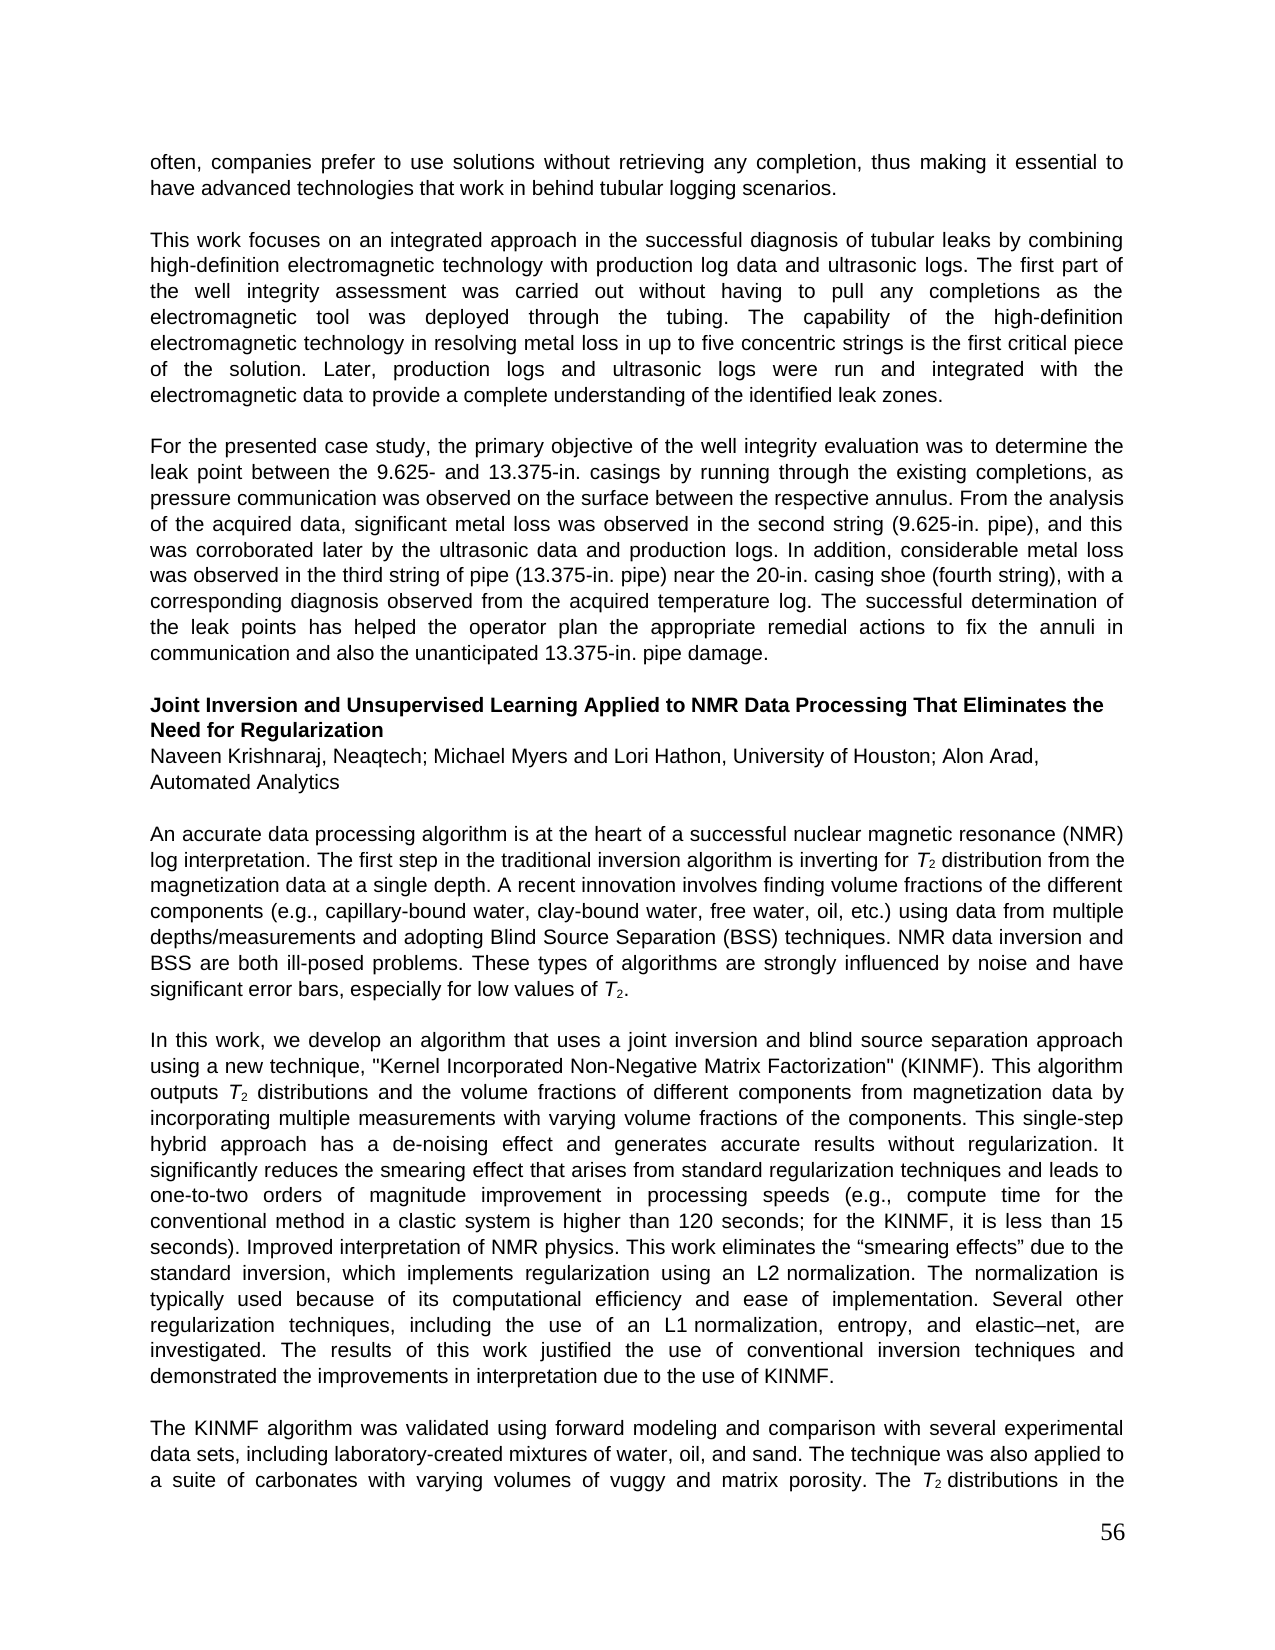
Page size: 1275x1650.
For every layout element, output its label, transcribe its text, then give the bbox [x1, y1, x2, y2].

text This work focuses on an integrated approach in the successful diagnosis of tubular leaks by combining high-definition electromagnetic technology with production log data and ultrasonic logs. The first part of the well integrity assessment was carried out without having to pull any completions as the electromagnetic tool was deployed through the tubing. The capability of the high-definition electromagnetic technology in resolving metal loss in up to five concentric strings is the first critical piece of the solution. Later, production logs and ultrasonic logs were run and integrated with the electromagnetic data to provide a complete understanding of the identified leak zones. [150, 227, 1125, 406]
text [150, 150, 1125, 200]
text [150, 1416, 1125, 1491]
text Joint Inversion and Unsupervised Learning Applied to NMR Data Processing That Eliminates the Need for Regularization [150, 692, 1125, 742]
text Naveen Krishnaraj, Neaqtech; Michael Myers and Lori Hathon, University of Houston; Alon Arad, Automated Analytics [150, 744, 1125, 794]
text An accurate data processing algorithm is at the heart of a successful nuclear magnetic resonance (NMR) log interpretation. The first step in the traditional inversion algorithm is inverting for T2 distribution from the magnetization data at a single depth. A recent innovation involves finding volume fractions of the different components (e.g., capillary-bound water, clay-bound water, free water, oil, etc.) using data from multiple depths/measurements and adopting Blind Source Separation (BSS) techniques. NMR data inversion and BSS are both ill-posed problems. These types of algorithms are strongly influenced by noise and have significant error bars, especially for low values of T2. [150, 822, 1125, 1001]
text For the presented case study, the primary objective of the well integrity evaluation was to determine the leak point between the 9.625- and 13.375-in. casings by running through the existing completions, as pressure communication was observed on the surface between the respective annulus. From the analysis of the acquired data, significant metal loss was observed in the second string (9.625-in. pipe), and this was corroborated later by the ultrasonic data and production logs. In addition, considerable metal loss was observed in the third string of pipe (13.375-in. pipe) near the 20-in. casing shoe (fourth string), with a corresponding diagnosis observed from the acquired temperature log. The successful determination of the leak points has helped the operator plan the appropriate remedial actions to fix the annuli in communication and also the unanticipated 13.375-in. pipe damage. [150, 434, 1125, 665]
text In this work, we develop an algorithm that uses a joint inversion and blind source separation approach using a new technique, "Kernel Incorporated Non-Negative Matrix Factorization" (KINMF). This algorithm outputs T2 distributions and the volume fractions of different components from magnetization data by incorporating multiple measurements with varying volume fractions of the components. This single-step hybrid approach has a de-noising effect and generates accurate results without regularization. It significantly reduces the smearing effect that arises from standard regularization techniques and leads to one-to-two orders of magnitude improvement in processing speeds (e.g., compute time for the conventional method in a clastic system is higher than 120 seconds; for the KINMF, it is less than 15 seconds). Improved interpretation of NMR physics. This work eliminates the “smearing effects” due to the standard inversion, which implements regularization using an L2 normalization. The normalization is typically used because of its computational efficiency and ease of implementation. Several other regularization techniques, including the use of an L1 normalization, entropy, and elastic–net, are investigated. The results of this work justified the use of conventional inversion techniques and demonstrated the improvements in interpretation due to the use of KINMF. [150, 1028, 1125, 1388]
